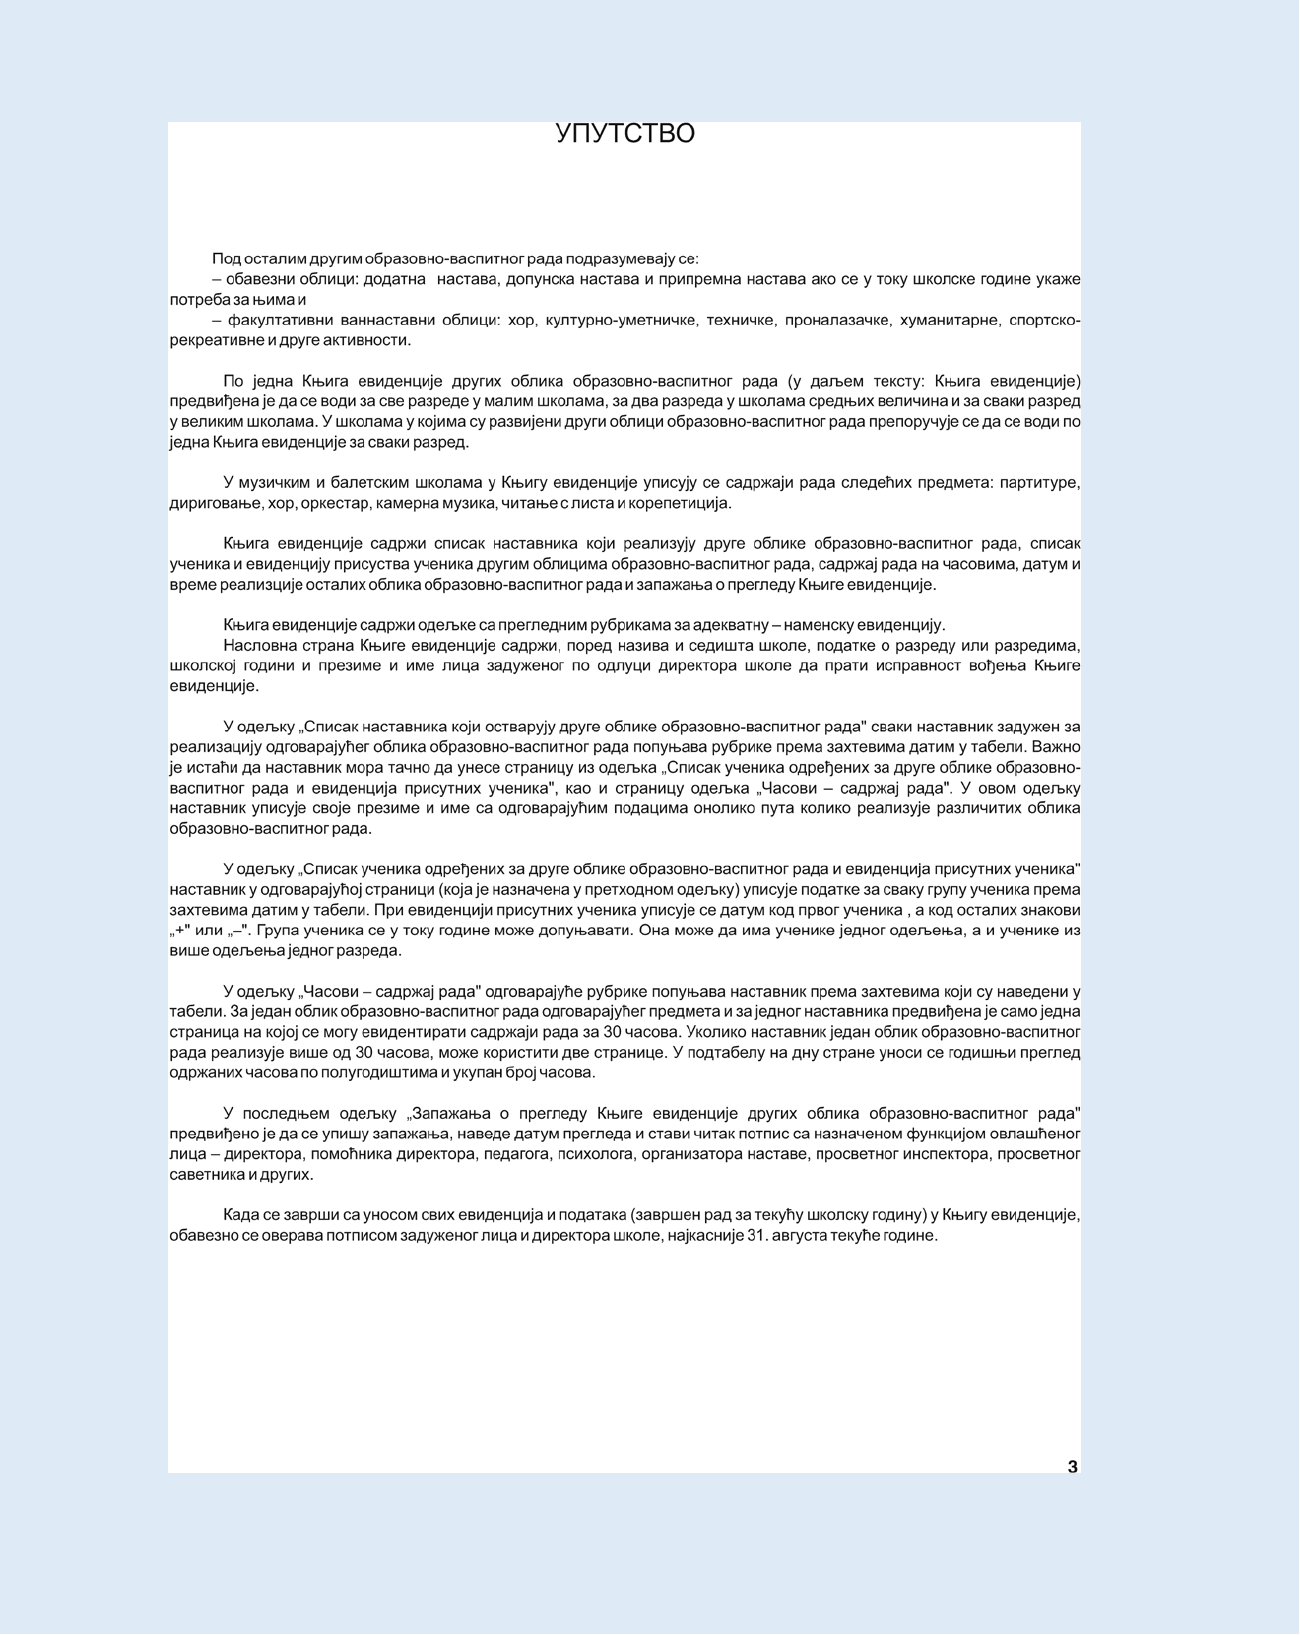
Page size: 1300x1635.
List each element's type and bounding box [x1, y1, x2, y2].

picture [168, 122, 1081, 1473]
